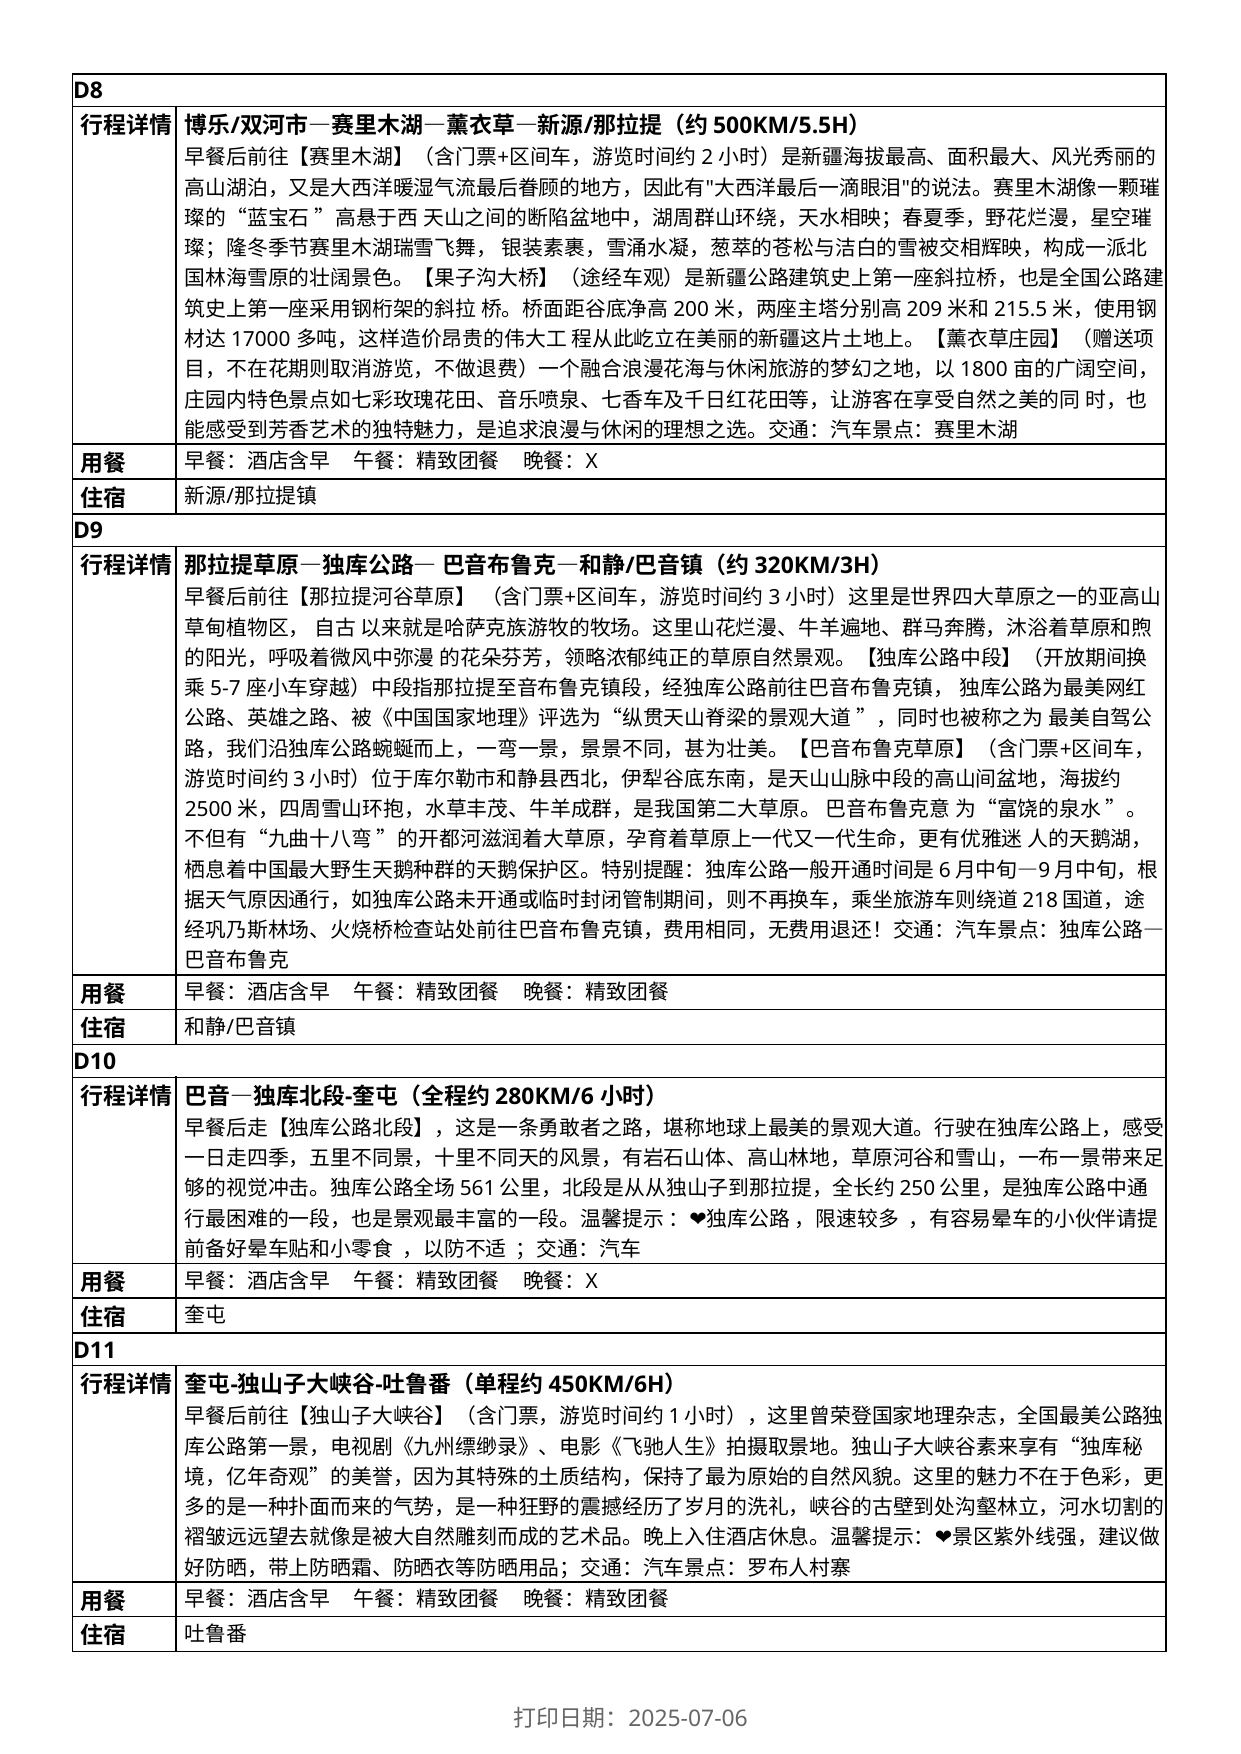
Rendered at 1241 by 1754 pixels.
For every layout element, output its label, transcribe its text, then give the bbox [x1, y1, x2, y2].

table_cell 住宿 [73, 1299, 175, 1332]
table_cell 早餐：酒店含早 午餐：精致团餐 晚餐：精致团餐 [177, 976, 1165, 1009]
table_cell 博乐/双河市—赛里木湖—薰衣草—新源/那拉提（约 500KM/5.5H） 早餐后前往【赛里木湖】（含门票+区间车，游览时间约 2 小时）是新疆海拔最高、面积最大、风光秀丽的高山湖泊，又是大 [177, 107, 1165, 443]
table_cell 早餐：酒店含早 午餐：精致团餐 晚餐：X [177, 1264, 1165, 1297]
table_cell 行程详情 [73, 1366, 175, 1581]
table_cell 奎屯-独山子大峡谷-吐鲁番（单程约 450KM/6H） 早餐后前往【独山子大峡谷】（含门票，游览时间约 1小时），这里曾荣登国家地理杂志，全国最美公路独库公路第一景，电视剧《九州缥缈录》、电影《飞驰人生》拍摄取景地。独山子大峡谷素来享有“独库秘境，亿年奇观”的美誉，因为其特殊的土质结构，保持了最为原始的自然风貌。这里的魅力不在于色彩，更多的是一种扑面而来的气势，是一种狂野的震撼经历了岁月的洗礼，峡谷的古壁到处沟壑林立，河水切割的褶皱远远望去就像是被大自然雕刻而成的艺术品。晚上入住酒店休息。 [177, 1366, 1165, 1581]
table_cell 和静/巴音镇 [177, 1010, 1165, 1043]
table_cell 奎屯 [177, 1299, 1165, 1332]
table_cell 新源/那拉提镇 [177, 480, 1165, 513]
table_cell 用餐 [73, 1583, 175, 1616]
table_cell 住宿 [73, 1617, 175, 1651]
table_cell D11 [73, 1334, 1165, 1365]
table_cell 用餐 [73, 445, 175, 478]
table_cell D9 [73, 515, 1165, 546]
table_cell D10 [73, 1045, 1165, 1076]
table_cell 吐鲁番 [177, 1617, 1165, 1651]
table_cell 巴音—独库北段-奎屯（全程约 280KM/6 小时） 早餐后走【独库公路北段】，这是一条勇敢者之路，堪称地球上最美的景观大道。行驶在独库公路上，感受一日走四季，五里不同景，十里不同天的风景，有岩石山体、高山林地，草原河谷和雪山，一布一景带来足够的视觉冲击。独库公路全场561公里，北段是从从独山子到那拉提，全长约250公里，是独库公路中通行最困难的一段，也是景观最丰富的一段。 [177, 1078, 1165, 1262]
table_cell 行程详情 [73, 107, 175, 443]
table_cell 用餐 [73, 976, 175, 1009]
table_cell 用餐 [73, 1264, 175, 1297]
table_cell 住宿 [73, 1010, 175, 1043]
table_cell 早餐：酒店含早 午餐：精致团餐 晚餐：X [177, 445, 1165, 478]
table_cell 住宿 [73, 480, 175, 513]
table_cell 那拉提草原—独库公路— 巴音布鲁克—和静/巴音镇（约 320KM/3H） 早餐后前往【那拉提河谷草原】 （含门票+区间车，游览时间约 3 小时）这里是世界四大草原之一的亚高山草甸植物区， 自古 以来就是哈萨克族游牧的牧场。这里山花烂漫、牛羊遍地、群马奔腾，沐浴着草原和煦的阳光，呼吸着微风中弥漫 的花朵芬芳，领略浓郁纯正的草原自然景观。 [177, 547, 1165, 974]
table_cell 行程详情 [73, 1078, 175, 1262]
table_cell 早餐：酒店含早 午餐：精致团餐 晚餐：精致团餐 [177, 1583, 1165, 1616]
table_cell D8 [73, 75, 1165, 106]
table_cell 行程详情 [73, 547, 175, 974]
